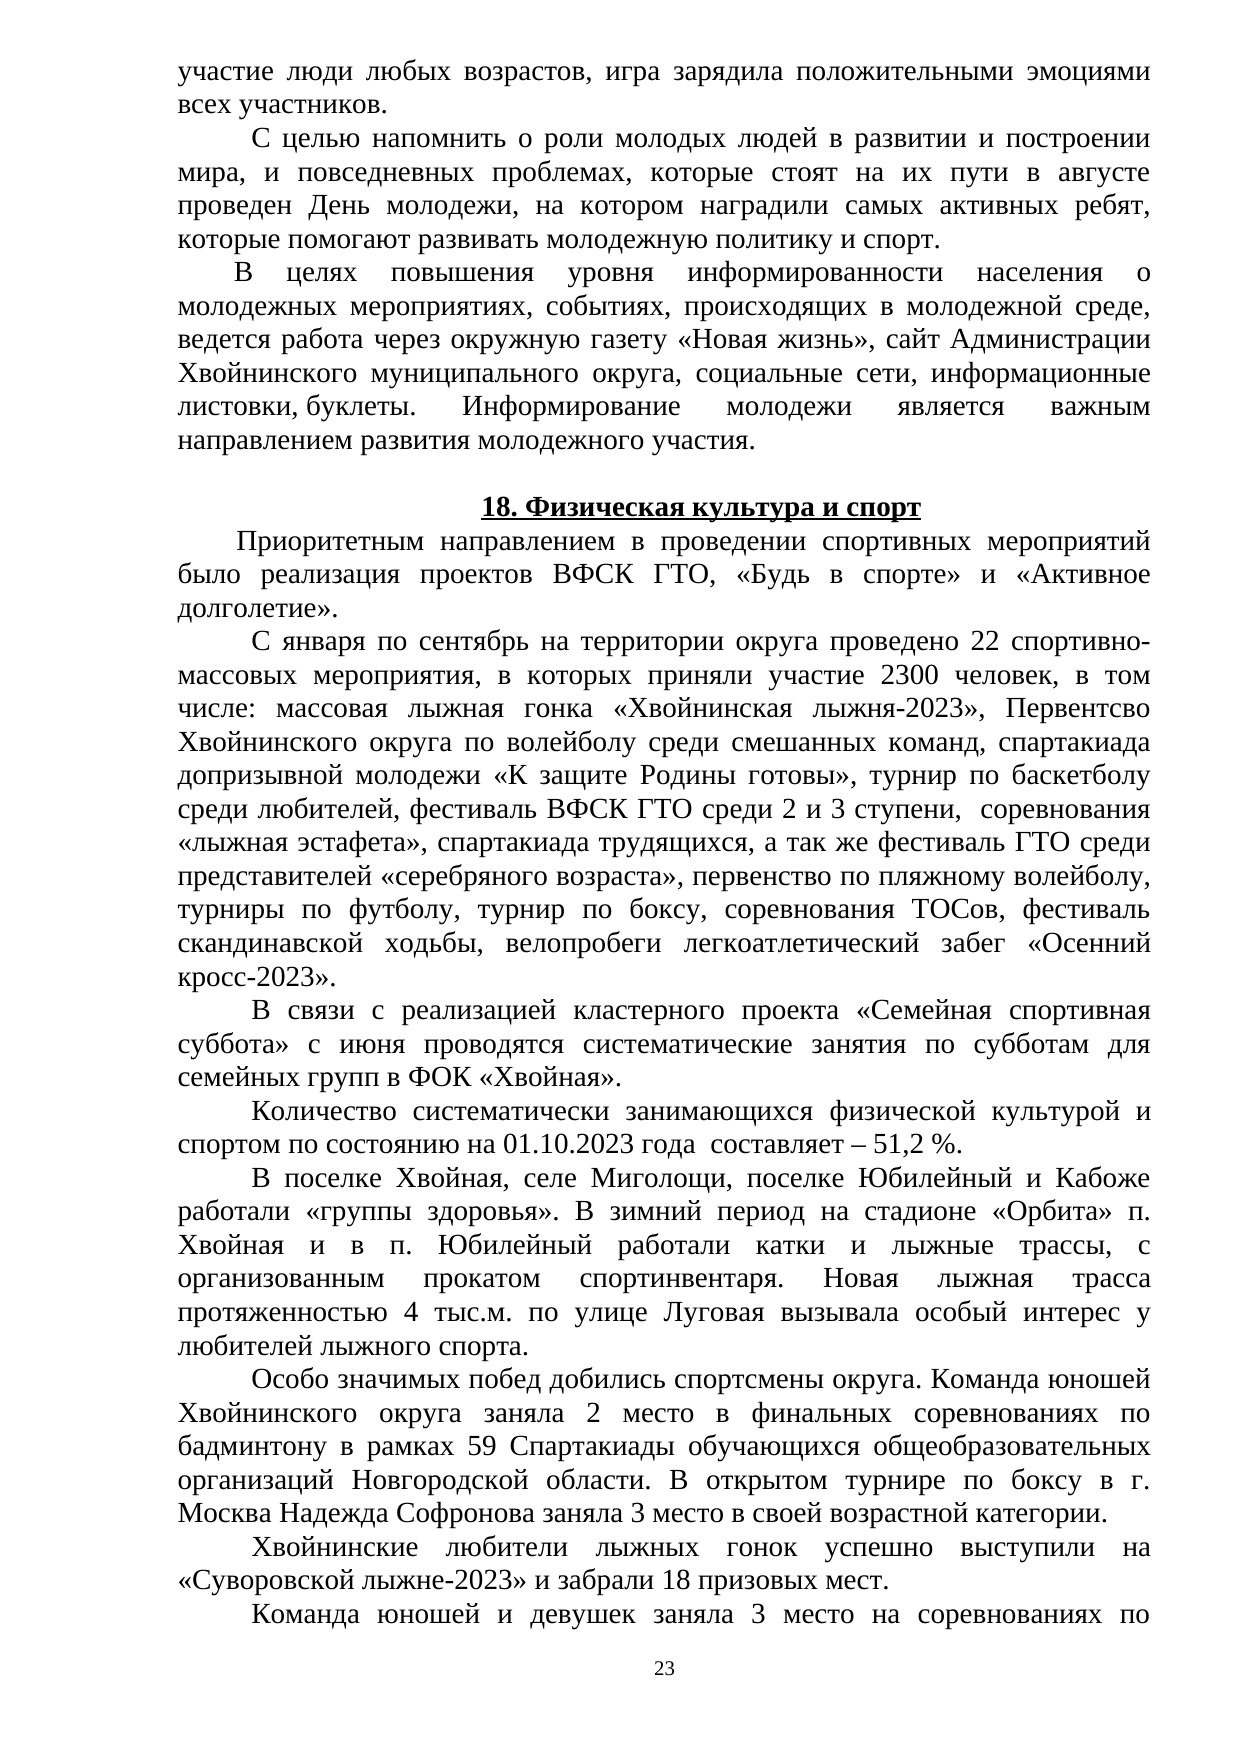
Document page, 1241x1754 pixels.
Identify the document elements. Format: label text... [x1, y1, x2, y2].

text Особо значимых побед добились спортсмены округа. Команда юношей Хвойнинского округа заняла 2 место в финальных соревнованиях по бадминтону в рамках 59 Спартакиады обучающихся общеобразовательных организаций Новгородской области. В открытом турнире по боксу в г. Москва Надежда Софронова заняла 3 место в своей возрастной категории. [177, 1361, 1152, 1529]
text С целью напомнить о роли молодых людей в развитии и построении мира, и повседневных проблемах, которые стоят на их пути в августе проведен День молодежи, на котором наградили самых активных ребят, которые помогают развивать молодежную политику и спорт. [177, 120, 1152, 254]
text C января по сентябрь на территории округа проведено 22 спортивно-массовых мероприятия, в которых приняли участие 2300 человек, в том числе: массовая лыжная гонка «Хвойнинская лыжня-2023», Первентсво Хвойнинского округа по волейболу среди смешанных команд, спартакиада допризывной молодежи «К защите Родины готовы», турнир по баскетболу среди любителей, фестиваль ВФСК ГТО среди 2 и 3 ступени, соревнования «лыжная эстафета», спартакиада трудящихся, а так же фестиваль ГТО среди представителей «серебряного возраста», первенство по пляжному волейболу, турниры по футболу, турнир по боксу, соревнования ТОСов, фестиваль скандинавской ходьбы, велопробеги легкоатлетический забег «Осенний кросс-2023». [177, 623, 1152, 992]
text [177, 53, 1152, 120]
text Количество систематически занимающихся физической культурой и спортом по состоянию на 01.10.2023 года составляет – 51,2 %. [177, 1093, 1152, 1160]
text Приоритетным направлением в проведении спортивных мероприятий было реализация проектов ВФСК ГТО, «Будь в спорте» и «Активное долголетие». [177, 523, 1152, 623]
text В поселке Хвойная, селе Миголощи, поселке Юбилейный и Кабоже работали «группы здоровья». В зимний период на стадионе «Орбита» п. Хвойная и в п. Юбилейный работали катки и лыжные трассы, с организованным прокатом спортинвентаря. Новая лыжная трасса протяженностью 4 тыс.м. по улице Луговая вызывала особый интерес у любителей лыжного спорта. [177, 1160, 1152, 1361]
text Хвойнинские любители лыжных гонок успешно выступили на «Суворовской лыжне-2023» и забрали 18 призовых мест. [177, 1529, 1152, 1596]
text В целях повышения уровня информированности населения о молодежных мероприятиях, событиях, происходящих в молодежной среде, ведется работа через окружную газету «Новая жизнь», сайт Администрации Хвойнинского муниципального округа, социальные сети, информационные листовки, буклеты. Информирование молодежи является важным направлением развития молодежного участия. [177, 254, 1152, 456]
text 18. Физическая культура и спорт [177, 489, 1152, 523]
text В связи с реализацией кластерного проекта «Семейная спортивная суббота» с июня проводятся систематические занятия по субботам для семейных групп в ФОК «Хвойная». [177, 992, 1152, 1093]
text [177, 1596, 1152, 1629]
